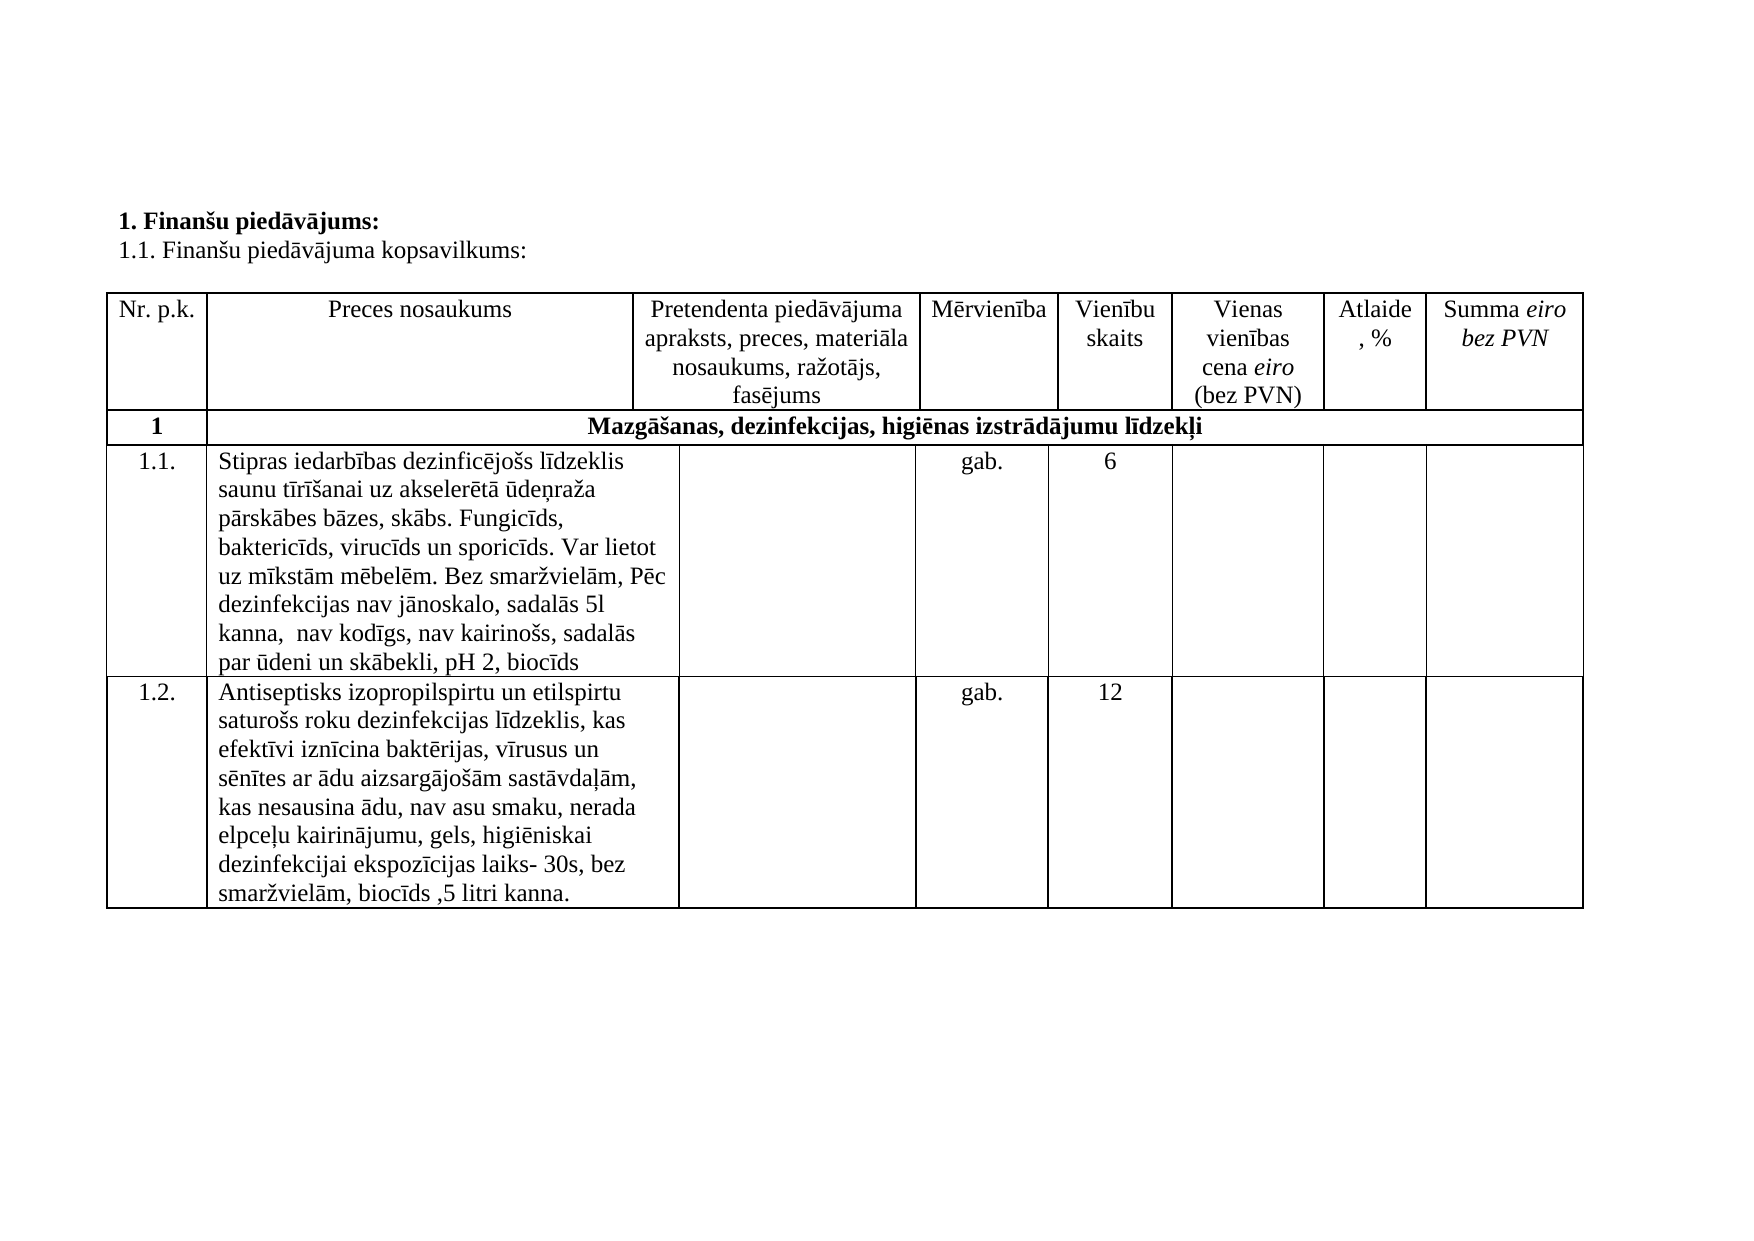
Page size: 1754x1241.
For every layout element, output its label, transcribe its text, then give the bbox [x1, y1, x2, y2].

table_cell 1.1. [107, 446, 206, 676]
text 1. Finanšu piedāvājums: [118, 206, 1636, 235]
table_header Nr. p.k. [108, 294, 206, 409]
table_cell [1427, 677, 1582, 907]
text 1.1. Finanšu piedāvājuma kopsavilkums: [118, 235, 1636, 263]
table_cell Mazgāšanas, dezinfekcijas, higiēnas izstrādājumu līdzekļi [208, 411, 1582, 444]
table_header Pretendenta piedāvājuma apraksts, preces, materiāla nosaukums, ražotājs, fasējums [634, 294, 919, 409]
table_cell [1173, 446, 1323, 676]
table_header Atlaide, % [1325, 294, 1425, 409]
table_cell 6 [1049, 446, 1172, 676]
table_cell [1324, 446, 1426, 676]
table_cell gab. [916, 446, 1048, 676]
table_header Preces nosaukums [208, 294, 632, 409]
table_cell [1325, 677, 1425, 907]
table_cell Antiseptisks izopropilspirtu un etilspirtu saturošs roku dezinfekcijas līdzeklis, kas efektīvi iznīcina baktērijas, vīrusus un sēnītes ar ādu aizsargājošām sastāvdaļām, kas nesausina ādu, nav asu smaku, nerada elpceļu kairinājumu, gels, higiēniskai dezinfekcijai ekspozīcijas laiks- 30s, bez smaržvielām, biocīds ,5 litri kanna. [208, 677, 678, 907]
table_cell [680, 446, 915, 676]
table_cell 1 [108, 411, 206, 444]
table_header Vienību skaits [1059, 294, 1171, 409]
table_cell [1173, 677, 1323, 907]
table_header Mērvienība [921, 294, 1057, 409]
table_cell [680, 677, 915, 907]
table_cell 12 [1049, 677, 1171, 907]
table_cell [1427, 446, 1583, 676]
table_cell Stipras iedarbības dezinficējošs līdzeklis saunu tīrīšanai uz akselerētā ūdeņraža pārskābes bāzes, skābs. Fungicīds, baktericīds, virucīds un sporicīds. Var lietot uz mīkstām mēbelēm. Bez smaržvielām, Pēc dezinfekcijas nav jānoskalo, sadalās 5l kanna, nav kodīgs, nav kairinošs, sadalās par ūdeni un skābekli, pH 2, biocīds [207, 446, 679, 676]
table_cell 1.2. [108, 677, 206, 907]
table_cell gab. [917, 677, 1047, 907]
table_header Vienas vienības cena eiro (bez PVN) [1173, 294, 1323, 409]
table_header Summa eiro bez PVN [1427, 294, 1582, 409]
